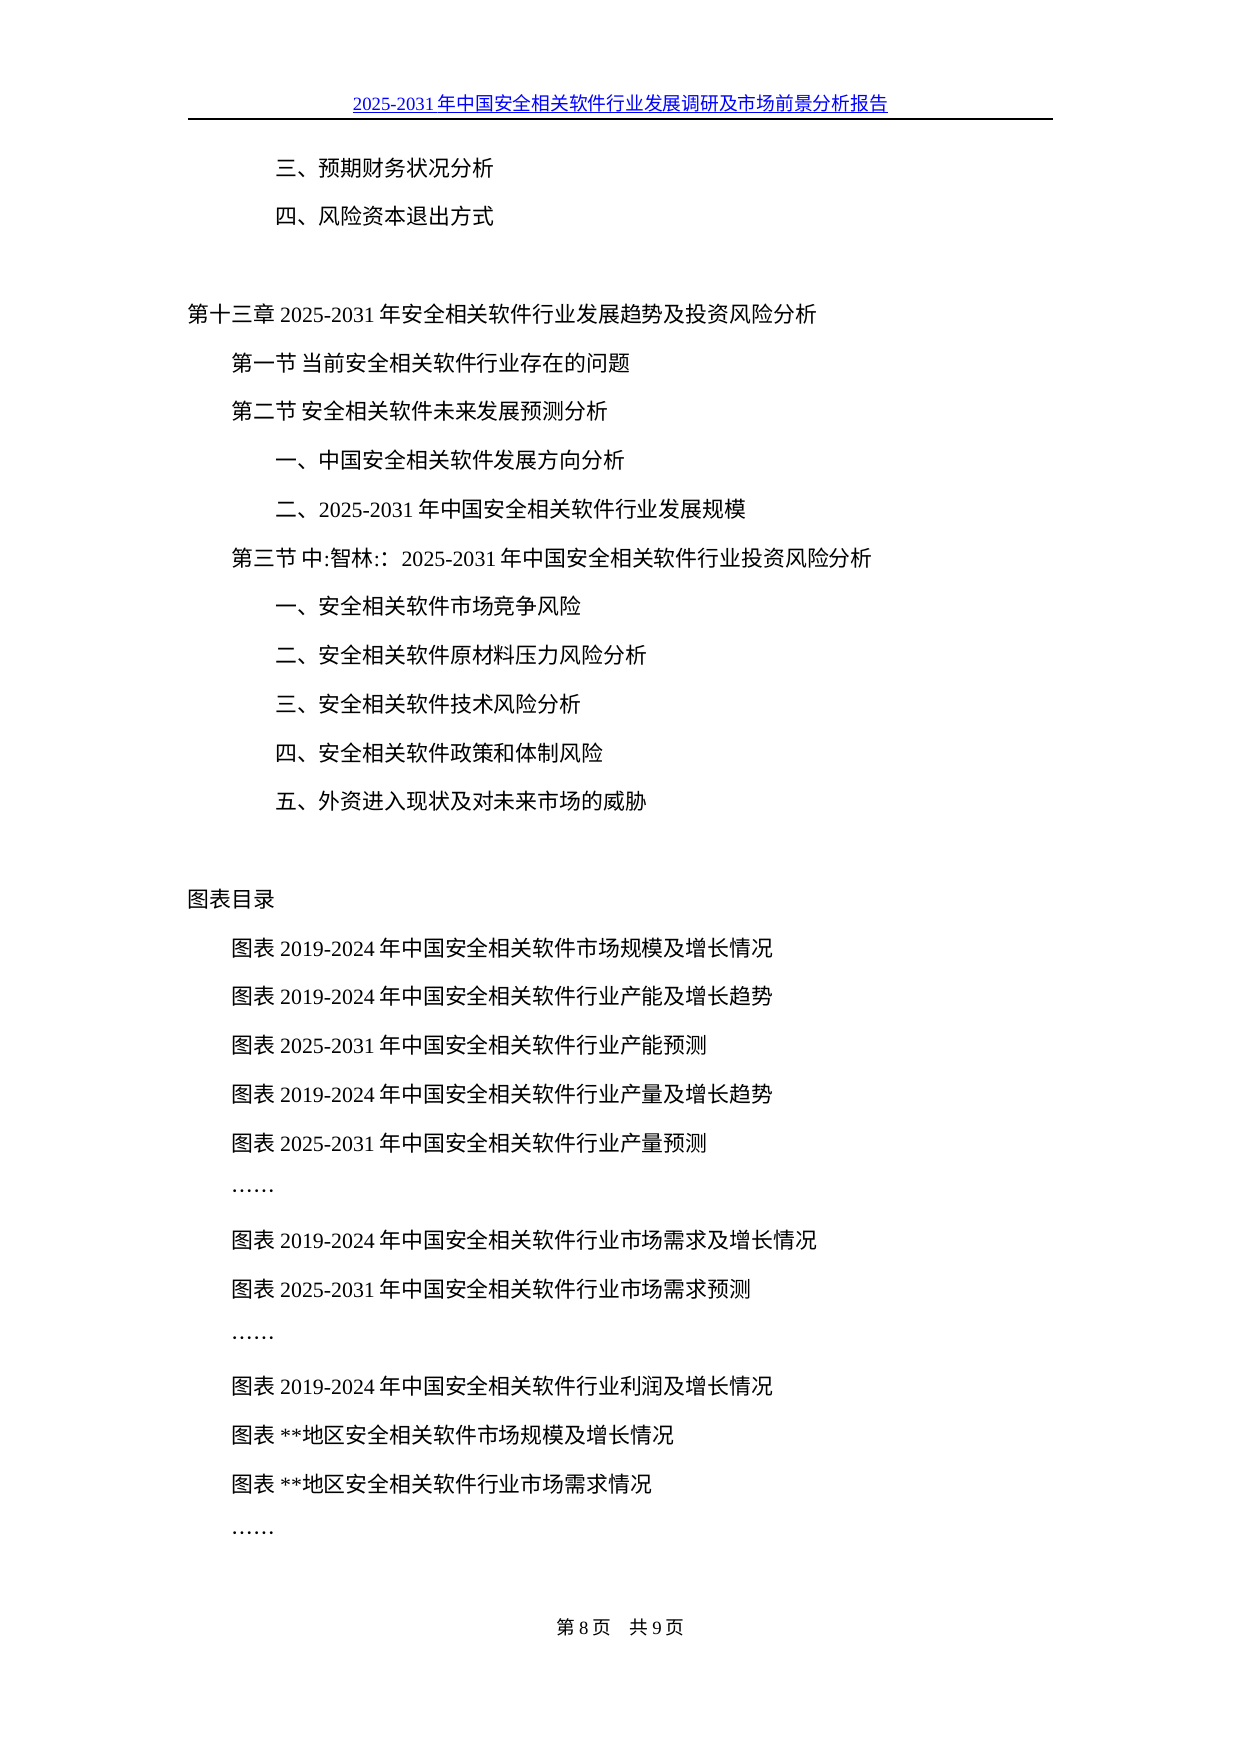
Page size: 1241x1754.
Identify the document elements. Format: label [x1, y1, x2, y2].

text [187, 150, 1053, 1548]
